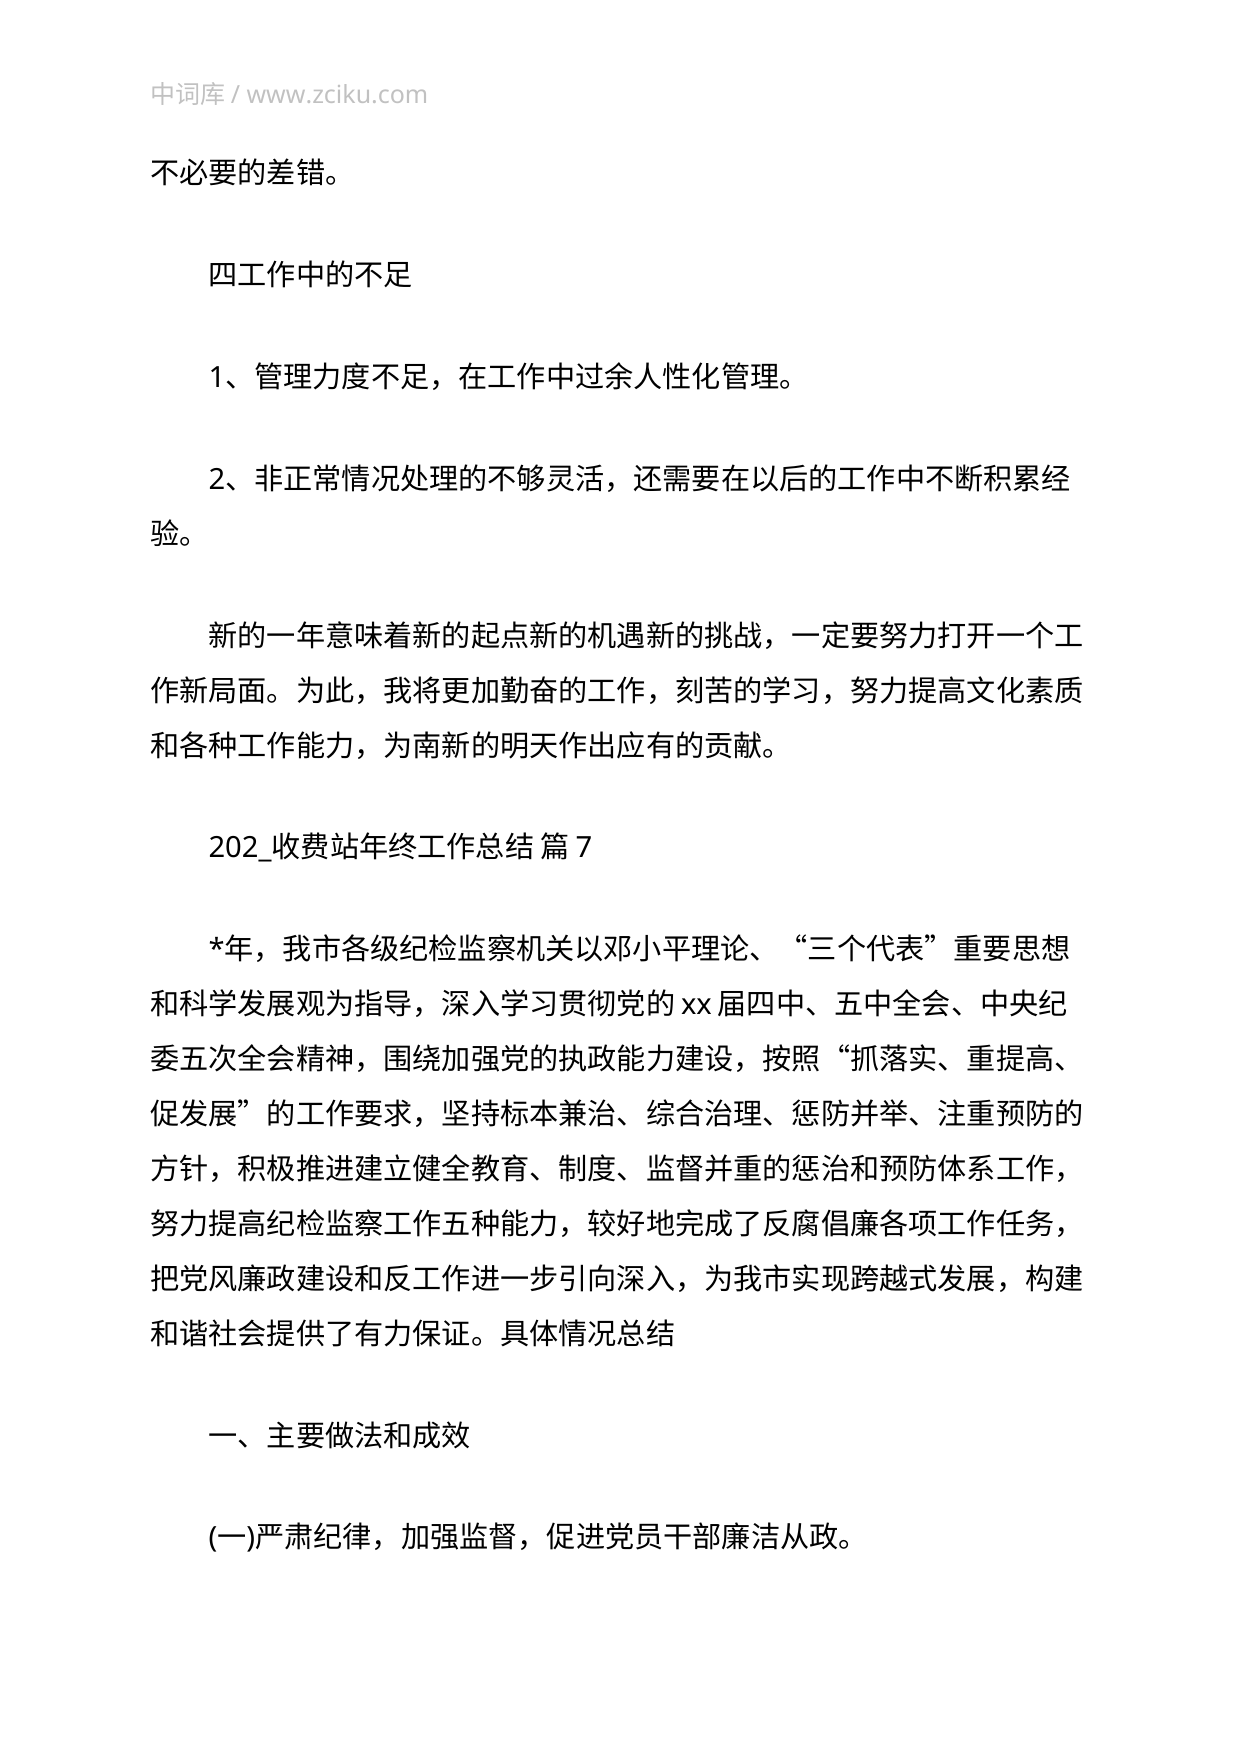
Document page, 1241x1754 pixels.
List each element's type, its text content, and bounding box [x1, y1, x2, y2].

text 202_收费站年终工作总结 篇7 [150, 824, 1090, 866]
text 一、主要做法和成效 [150, 1412, 1090, 1454]
text (一)严肃纪律，加强监督，促进党员干部廉洁从政。 [150, 1514, 1090, 1556]
text 1、管理力度不足，在工作中过余人性化管理。 [150, 353, 1090, 396]
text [150, 150, 1090, 192]
text *年，我市各级纪检监察机关以邓小平理论、“三个代表”重要思想和科学发展观为指导，深入学习贯彻党的xx届四中、五中全会、中央纪委五次全会精神，围绕加强党的执政能力建设，按照“抓落实、重提高、促发展”的工作要求，坚持标本兼治、综合治理、惩防并举、注重预防的方针，积极推进建立健全教育、制度、监督并重的惩治和预防体系工作，努力提高纪检监察工作五种能力，较好地完成了反腐倡廉各项工作任务，把党风廉政建设和反工作进一步引向深入，为我市实现跨越式发展，构建和谐社会提供了有力保证。具体情况总结 [150, 926, 1090, 1353]
text 四工作中的不足 [150, 252, 1090, 294]
text 2、非正常情况处理的不够灵活，还需要在以后的工作中不断积累经验。 [150, 456, 1090, 553]
text 新的一年意味着新的起点新的机遇新的挑战，一定要努力打开一个工作新局面。为此，我将更加勤奋的工作，刻苦的学习，努力提高文化素质和各种工作能力，为南新的明天作出应有的贡献。 [150, 612, 1090, 764]
